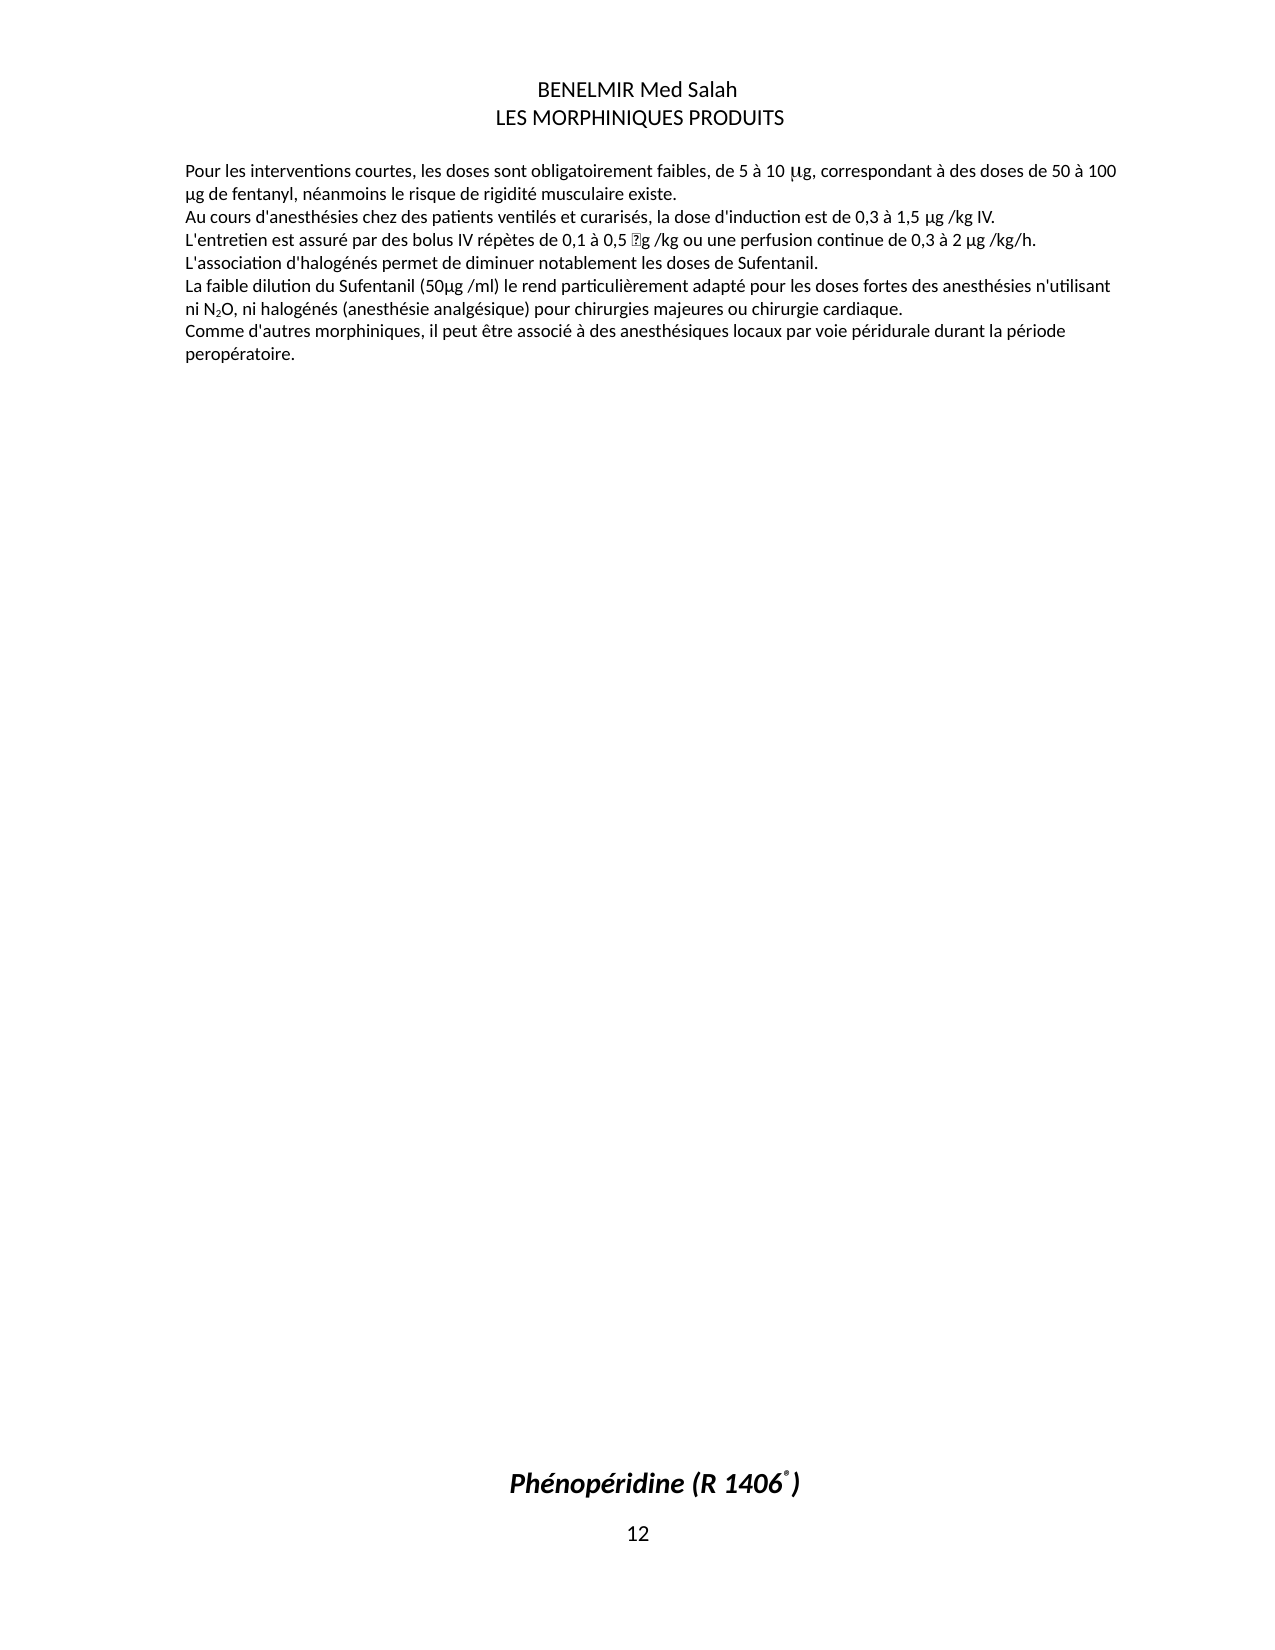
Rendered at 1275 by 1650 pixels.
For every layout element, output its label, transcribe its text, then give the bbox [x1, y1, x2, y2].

text Au cours d'anesthésies chez des patients ventilés et curarisés, la dose d'induction est de 0,3 à 1,5 µg /kg IV. [185, 205, 1127, 228]
text L'entretien est assuré par des bolus IV répètes de 0,1 à 0,5 g /kg ou une perfusion continue de 0,3 à 2 µg /kg/h. [185, 228, 1127, 251]
text Comme d'autres morphiniques, il peut être associé à des anesthésiques locaux par voie péridurale durant la période peropératoire. [185, 320, 1127, 366]
text L'association d'halogénés permet de diminuer notablement les doses de Sufentanil. [185, 251, 1127, 274]
text Pour les interventions courtes, les doses sont obligatoirement faibles, de 5 à 10 g, correspondant à des doses de 50 à 100 µg de fentanyl, néanmoins le risque de rigidité musculaire existe. [185, 159, 1127, 205]
text La faible dilution du Sufentanil (50µg /ml) le rend particulièrement adapté pour les doses fortes des anesthésies n'utilisant ni N2O, ni halogénés (anesthésie analgésique) pour chirurgies majeures ou chirurgie cardiaque. [185, 274, 1127, 320]
text Phénopéridine (R 1406®) [185, 1466, 1127, 1501]
